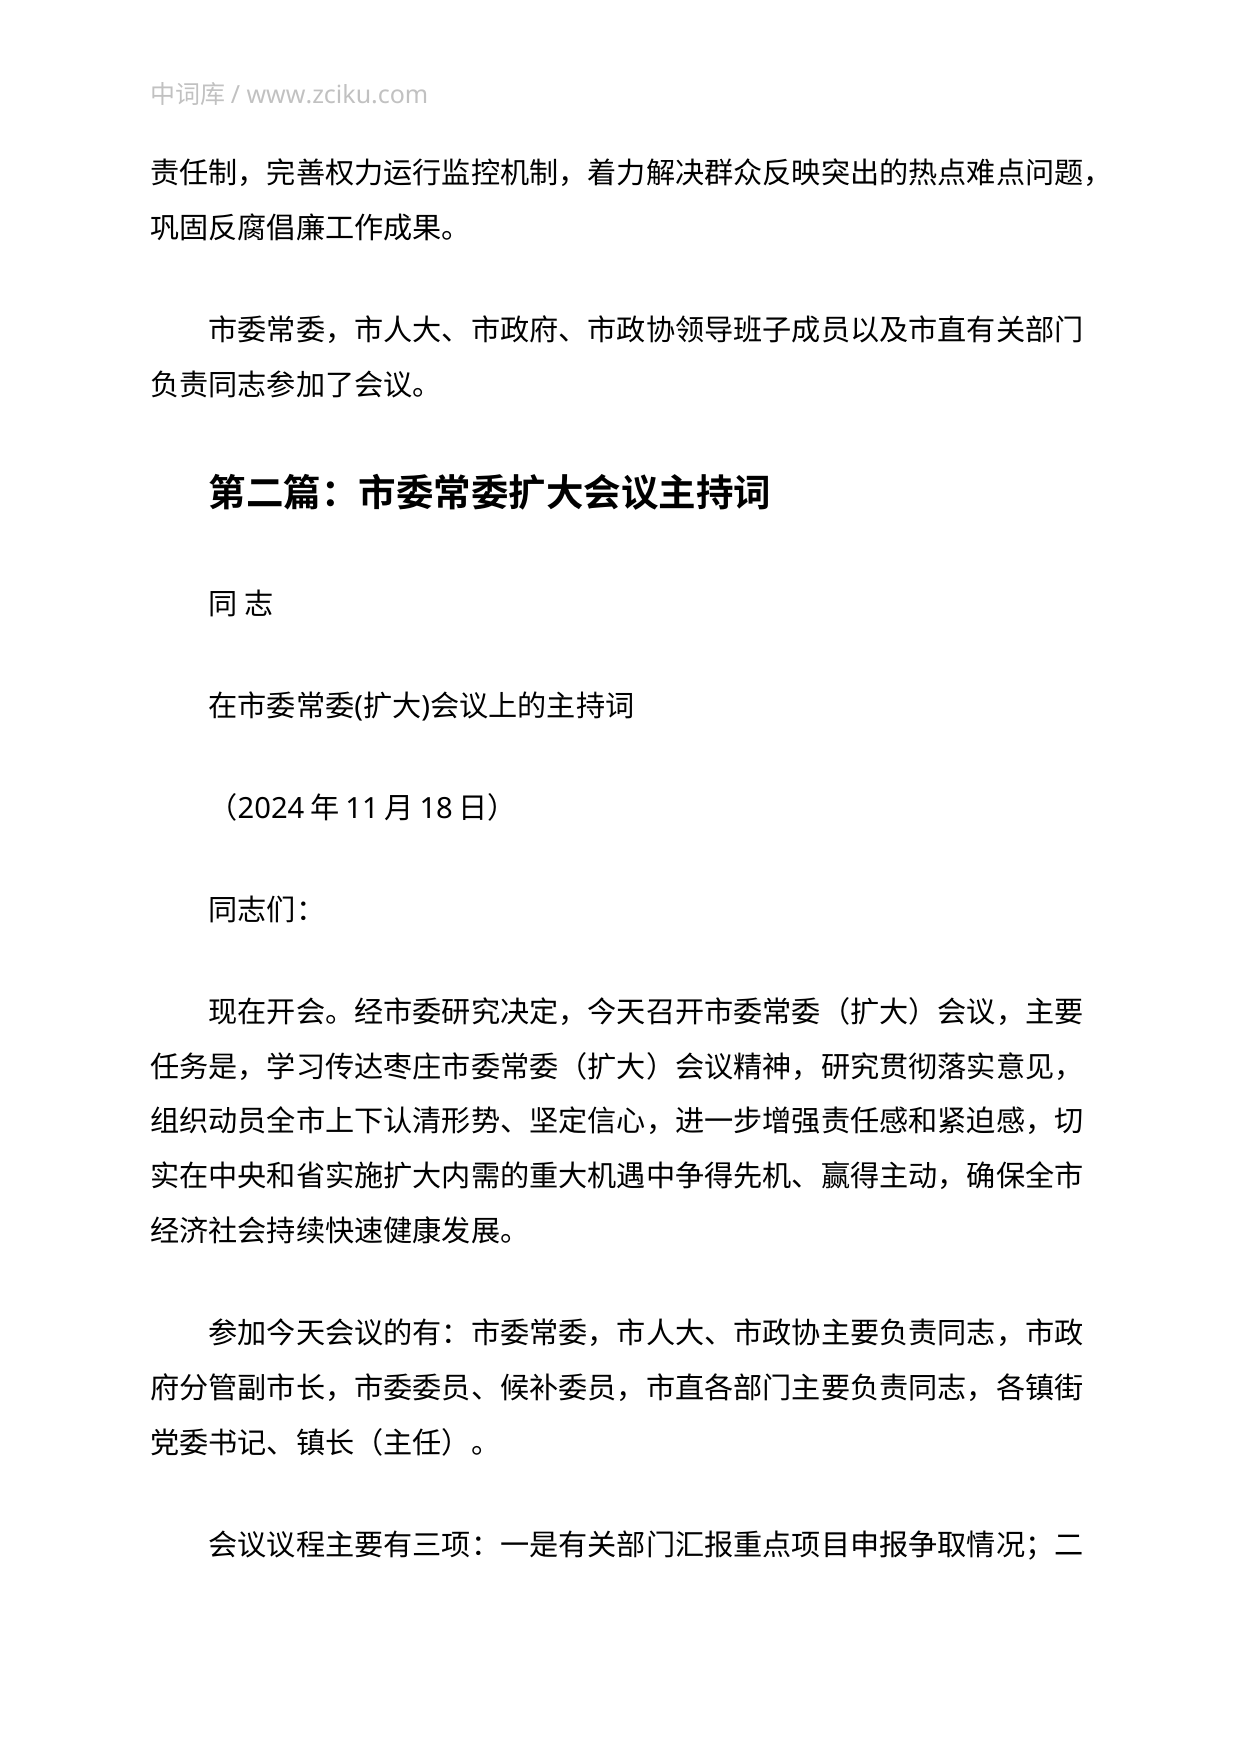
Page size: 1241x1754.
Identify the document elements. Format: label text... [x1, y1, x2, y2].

text （2024年11月18日） [150, 784, 1090, 827]
text 参加今天会议的有：市委常委，市人大、市政协主要负责同志，市政府分管副市长，市委委员、候补委员，市直各部门主要负责同志，各镇街党委书记、镇长（主任）。 [150, 1309, 1090, 1462]
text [150, 1521, 1090, 1563]
text 在市委常委(扩大)会议上的主持词 [150, 682, 1090, 725]
text 市委常委，市人大、市政府、市政协领导班子成员以及市直有关部门负责同志参加了会议。 [150, 307, 1090, 404]
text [150, 150, 1090, 247]
text 第二篇：市委常委扩大会议主持词 [150, 463, 1090, 518]
text 同 志 [150, 581, 1090, 623]
text 同志们： [150, 886, 1090, 929]
text 现在开会。经市委研究决定，今天召开市委常委（扩大）会议，主要任务是，学习传达枣庄市委常委（扩大）会议精神，研究贯彻落实意见，组织动员全市上下认清形势、坚定信心，进一步增强责任感和紧迫感，切实在中央和省实施扩大内需的重大机遇中争得先机、赢得主动，确保全市经济社会持续快速健康发展。 [150, 988, 1090, 1250]
